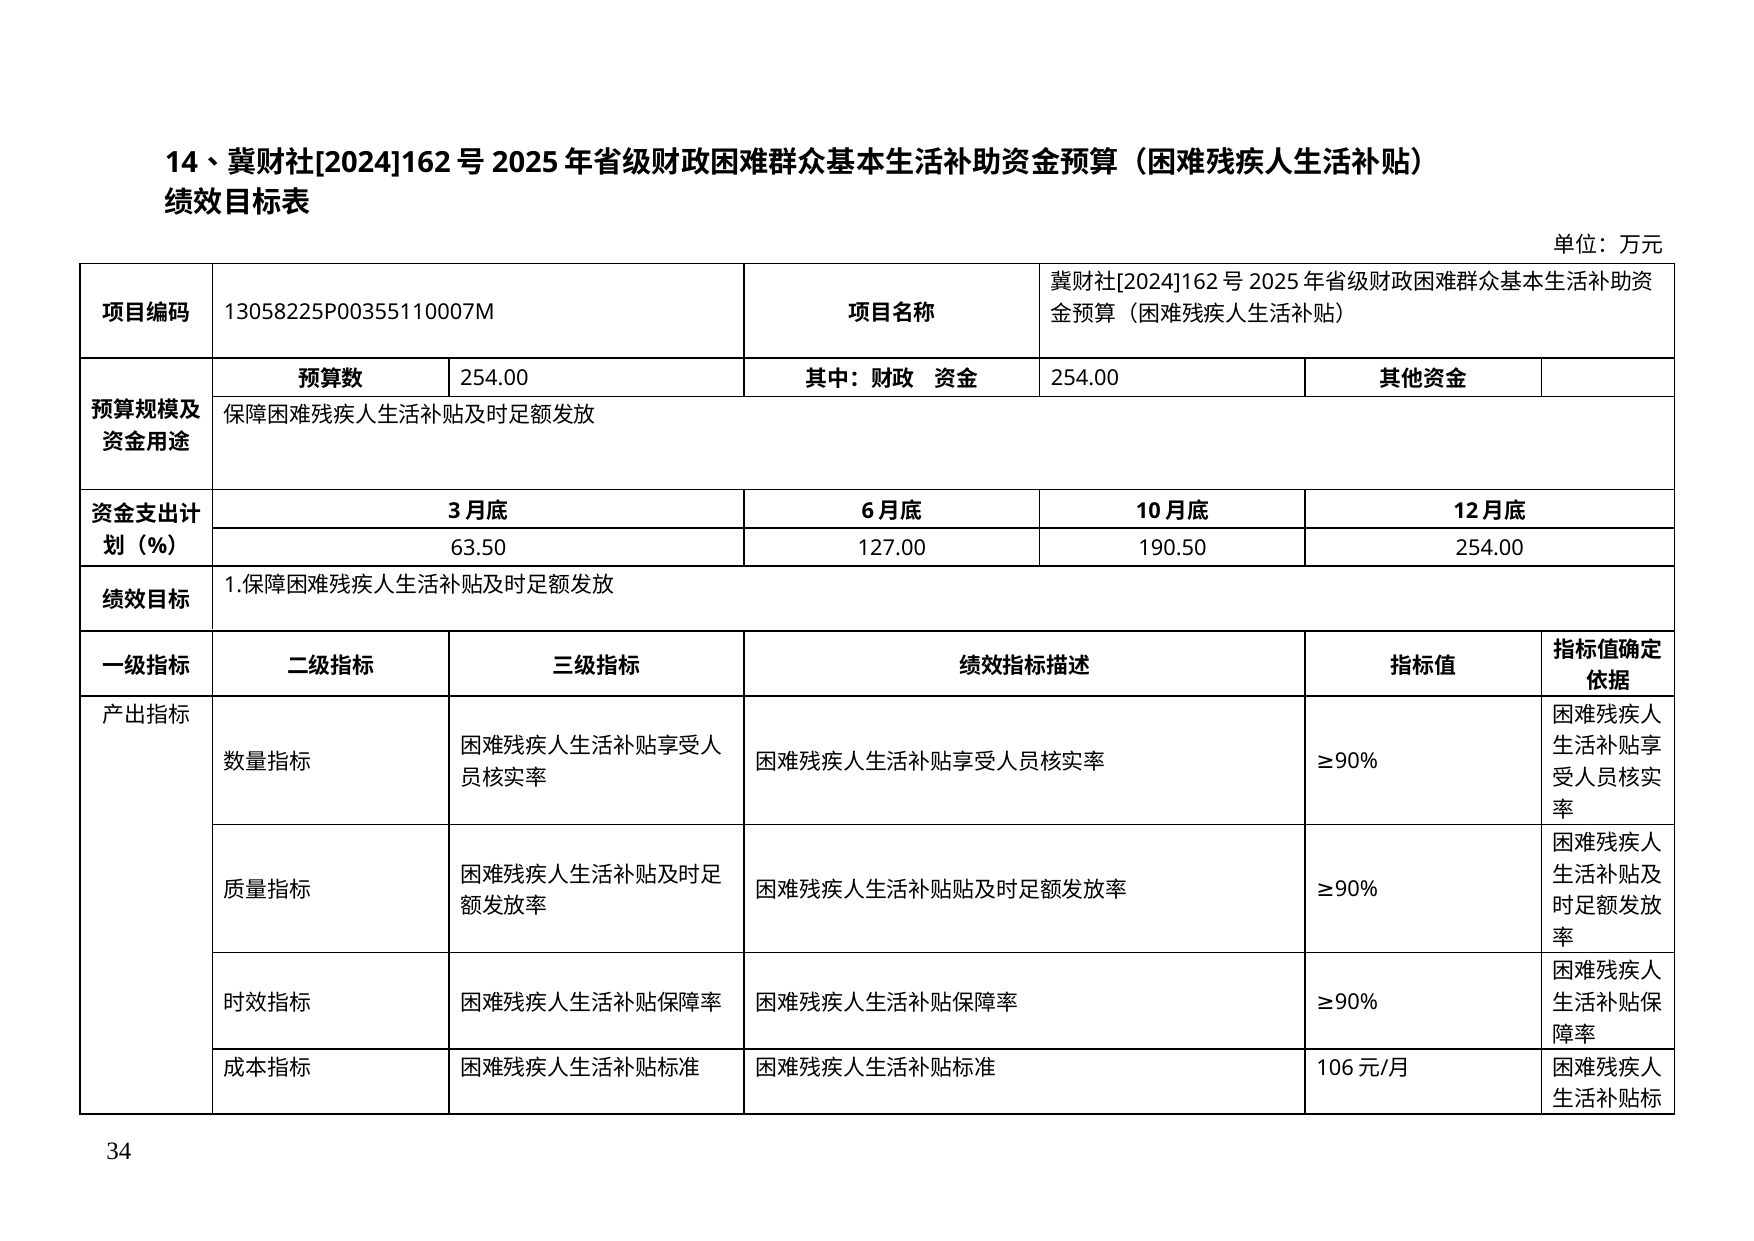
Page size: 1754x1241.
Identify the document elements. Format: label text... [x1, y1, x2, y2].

text 14、冀财社[2024]162号2025年省级财政困难群众基本生活补助资金预算（困难残疾人生活补贴） [106, 142, 1648, 181]
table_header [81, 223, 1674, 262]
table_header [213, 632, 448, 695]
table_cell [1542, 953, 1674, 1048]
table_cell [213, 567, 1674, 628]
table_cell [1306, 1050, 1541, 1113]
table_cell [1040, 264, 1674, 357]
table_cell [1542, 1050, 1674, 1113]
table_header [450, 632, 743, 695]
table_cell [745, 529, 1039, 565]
text 绩效目标表 [106, 181, 1648, 221]
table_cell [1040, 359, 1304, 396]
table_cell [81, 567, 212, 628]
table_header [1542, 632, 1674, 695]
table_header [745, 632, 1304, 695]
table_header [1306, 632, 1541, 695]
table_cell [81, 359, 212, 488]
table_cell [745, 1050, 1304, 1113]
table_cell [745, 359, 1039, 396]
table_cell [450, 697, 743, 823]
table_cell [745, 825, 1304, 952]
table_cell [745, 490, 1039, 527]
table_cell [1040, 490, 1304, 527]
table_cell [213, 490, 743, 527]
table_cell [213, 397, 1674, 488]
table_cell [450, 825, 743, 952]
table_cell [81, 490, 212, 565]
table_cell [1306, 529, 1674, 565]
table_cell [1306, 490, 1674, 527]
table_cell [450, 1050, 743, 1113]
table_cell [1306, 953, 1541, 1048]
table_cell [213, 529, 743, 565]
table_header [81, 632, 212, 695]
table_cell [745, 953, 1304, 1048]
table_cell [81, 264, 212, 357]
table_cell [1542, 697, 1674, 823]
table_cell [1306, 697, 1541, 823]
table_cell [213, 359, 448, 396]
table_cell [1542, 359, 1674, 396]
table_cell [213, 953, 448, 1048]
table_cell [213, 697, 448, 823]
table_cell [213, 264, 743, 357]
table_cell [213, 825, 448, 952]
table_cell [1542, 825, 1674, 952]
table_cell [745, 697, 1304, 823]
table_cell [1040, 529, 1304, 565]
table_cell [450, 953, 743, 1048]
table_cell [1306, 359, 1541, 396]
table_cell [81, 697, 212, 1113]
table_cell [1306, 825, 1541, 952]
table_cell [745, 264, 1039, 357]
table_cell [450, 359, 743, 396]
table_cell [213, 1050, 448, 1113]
